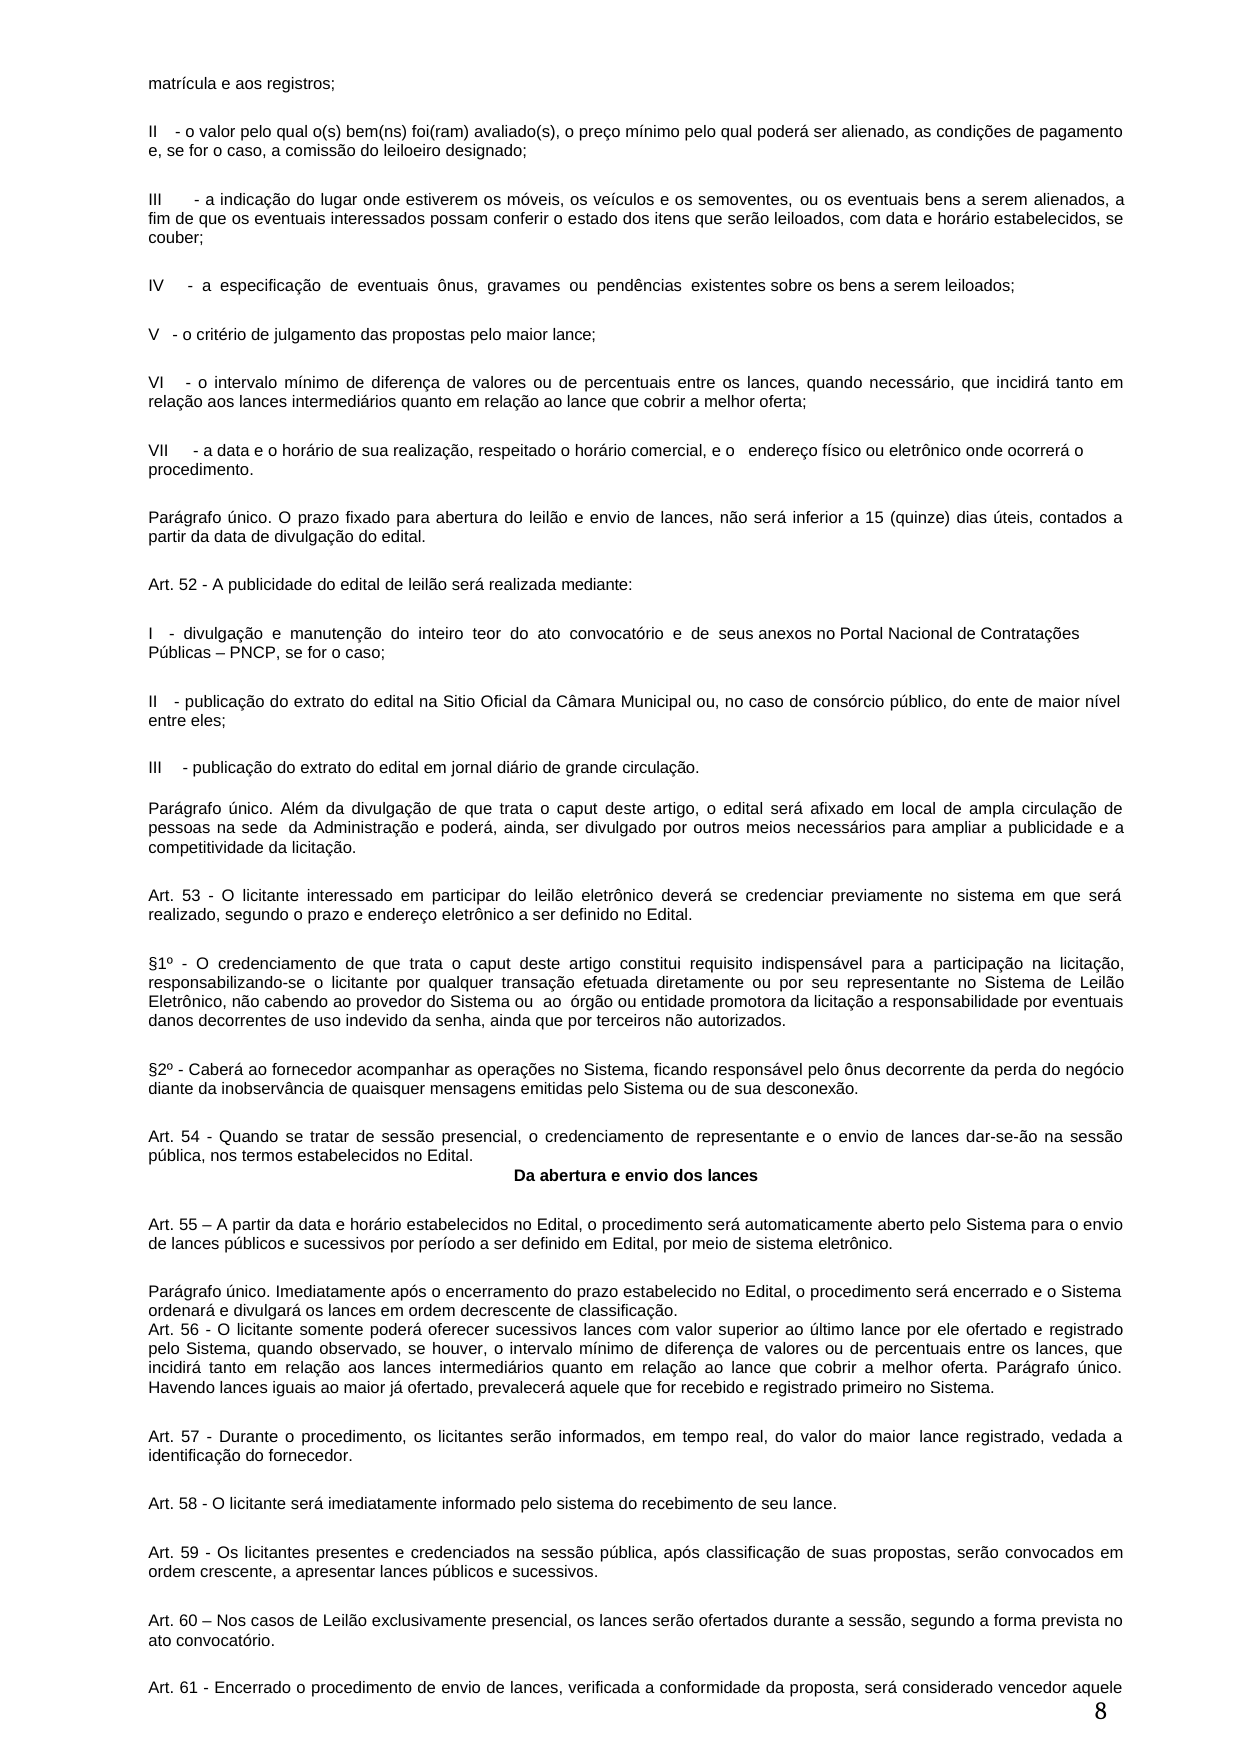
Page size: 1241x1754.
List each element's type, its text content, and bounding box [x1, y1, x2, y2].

list - publicação do extrato do edital em jornal diário de grande circulação. [148, 758, 1136, 777]
text Parágrafo único. O prazo fixado para abertura do leilão e envio de lances, não será inferior a 15 (quinze) dias úteis, contados a partir da data de divulgação do edital. [148, 508, 1124, 546]
text Art. 56 - O licitante somente poderá oferecer sucessivos lances com valor superior ao último lance por ele ofertado e registrado pelo Sistema, quando observado, se houver, o intervalo mínimo de diferença de valores ou de percentuais entre os lances, que incidirá tanto em relação aos lances intermediários quanto em relação ao lance que cobrir a melhor oferta. Parágrafo único. Havendo lances iguais ao maior já ofertado, prevalecerá aquele que for recebido e registrado primeiro no Sistema. [148, 1320, 1124, 1397]
text Parágrafo único. Imediatamente após o encerramento do prazo estabelecido no Edital, o procedimento será encerrado e o Sistema ordenará e divulgará os lances em ordem decrescente de classificação. [148, 1282, 1123, 1320]
list - publicação do extrato do edital na Sitio Oficial da Câmara Municipal ou, no caso de consórcio público, do ente de maior nível entre eles; [148, 692, 1123, 730]
list - a especificação de eventuais ônus, gravames ou pendências existentes sobre os bens a serem leiloados; [148, 276, 1124, 295]
list - o critério de julgamento das propostas pelo maior lance; [148, 325, 1136, 344]
text §1º - O credenciamento de que trata o caput deste artigo constitui requisito indispensável para a participação na licitação, responsabilizando-se o licitante por qualquer transação efetuada diretamente ou por seu representante no Sistema de Leilão Eletrônico, não cabendo ao provedor do Sistema ou ao órgão ou entidade promotora da licitação a responsabilidade por eventuais danos decorrentes de uso indevido da senha, ainda que por terceiros não autorizados. [148, 953, 1125, 1030]
list - divulgação e manutenção do inteiro teor do ato convocatório e de seus anexos no Portal Nacional de Contratações Públicas – PNCP, se for o caso; [148, 624, 1123, 662]
text Art. 57 - Durante o procedimento, os licitantes serão informados, em tempo real, do valor do maior lance registrado, vedada a identificação do fornecedor. [148, 1426, 1123, 1465]
list - a data e o horário de sua realização, respeitado o horário comercial, e o endereço físico ou eletrônico onde ocorrerá o procedimento. [148, 441, 1123, 479]
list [148, 74, 1123, 93]
list - a indicação do lugar onde estiverem os móveis, os veículos e os semoventes, ou os eventuais bens a serem alienados, a fim de que os eventuais interessados possam conferir o estado dos itens que serão leiloados, com data e horário estabelecidos, se couber; [148, 190, 1125, 247]
text Art. 54 - Quando se tratar de sessão presencial, o credenciamento de representante e o envio de lances dar-se-ão na sessão pública, nos termos estabelecidos no Edital. [148, 1127, 1125, 1165]
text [148, 1678, 1124, 1697]
list - o intervalo mínimo de diferença de valores ou de percentuais entre os lances, quando necessário, que incidirá tanto em relação aos lances intermediários quanto em relação ao lance que cobrir a melhor oferta; [148, 374, 1124, 411]
text Art. 60 – Nos casos de Leilão exclusivamente presencial, os lances serão ofertados durante a sessão, segundo a forma prevista no ato convocatório. [148, 1611, 1124, 1649]
text Art. 52 - A publicidade do edital de leilão será realizada mediante: [148, 575, 1136, 594]
text §2º - Caberá ao fornecedor acompanhar as operações no Sistema, ficando responsável pelo ônus decorrente da perda do negócio diante da inobservância de quaisquer mensagens emitidas pelo Sistema ou de sua desconexão. [148, 1060, 1124, 1098]
text Art. 53 - O licitante interessado em participar do leilão eletrônico deverá se credenciar previamente no sistema em que será realizado, segundo o prazo e endereço eletrônico a ser definido no Edital. [148, 886, 1123, 924]
list - o valor pelo qual o(s) bem(ns) foi(ram) avaliado(s), o preço mínimo pelo qual poderá ser alienado, as condições de pagamento e, se for o caso, a comissão do leiloeiro designado; [148, 122, 1124, 160]
text Art. 59 - Os licitantes presentes e credenciados na sessão pública, após classificação de suas propostas, serão convocados em ordem crescente, a apresentar lances públicos e sucessivos. [148, 1543, 1124, 1581]
text Parágrafo único. Além da divulgação de que trata o caput deste artigo, o edital será afixado em local de ampla circulação de pessoas na sede da Administração e poderá, ainda, ser divulgado por outros meios necessários para ampliar a publicidade e a competitividade da licitação. [148, 799, 1125, 857]
text Art. 55 – A partir da data e horário estabelecidos no Edital, o procedimento será automaticamente aberto pelo Sistema para o envio de lances públicos e sucessivos por período a ser definido em Edital, por meio de sistema eletrônico. [148, 1214, 1124, 1253]
text Art. 58 - O licitante será imediatamente informado pelo sistema do recebimento de seu lance. [148, 1495, 1124, 1513]
subtitle Da abertura e envio dos lances [160, 1166, 1111, 1185]
